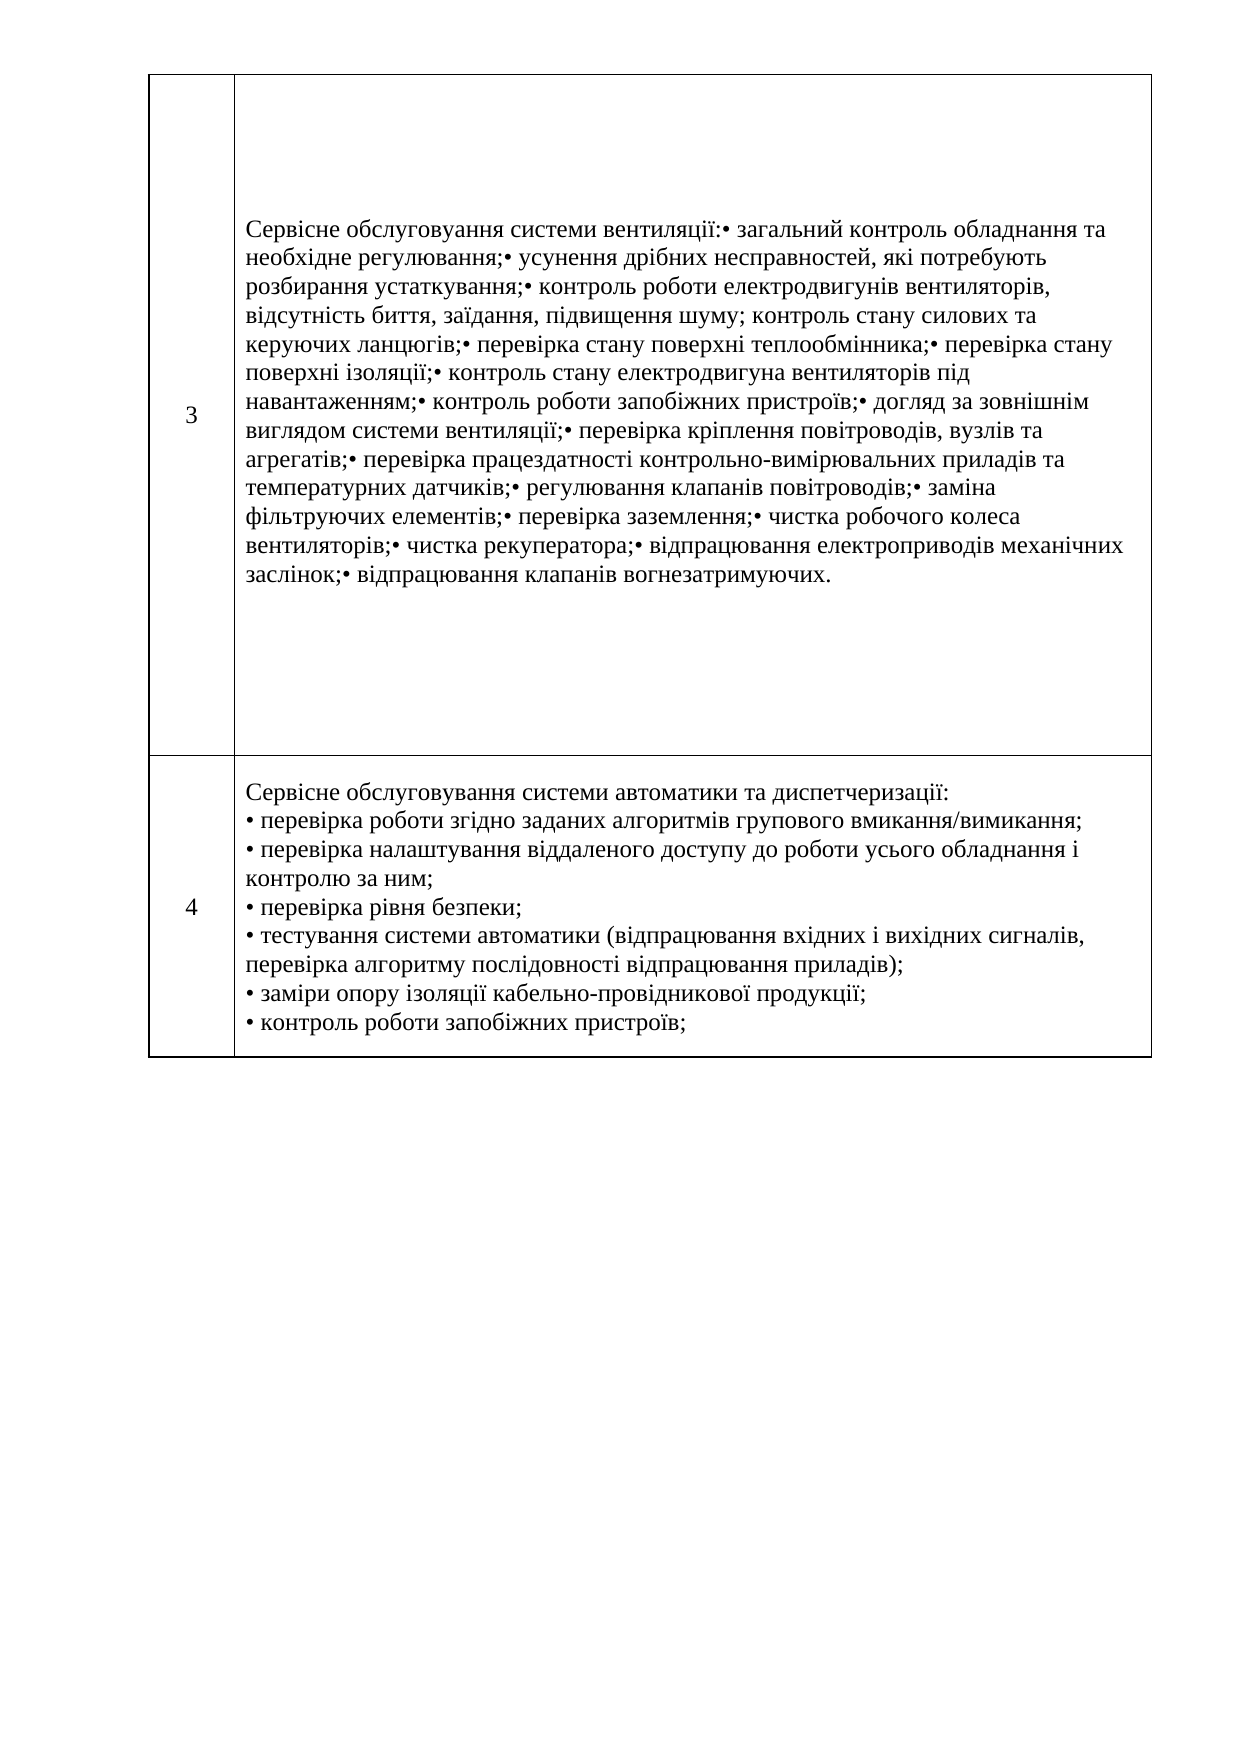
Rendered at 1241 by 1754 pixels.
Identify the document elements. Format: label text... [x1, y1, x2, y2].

table_cell Сервісне обслуговування системи автоматики та диспетчеризації: • перевірка роботи згідно заданих алгоритмів групового вмикання/вимикання; • перевірка налаштування віддаленого доступу до роботи усього обладнання і контролю за ним; • перевірка рівня безпеки; • тестування системи автоматики (відпрацювання вхідних і вихідних сигналів, перевірка алгоритму послідовності відпрацювання приладів); • заміри опору ізоляції кабельно-провідникової продукції; • контроль роботи запобіжних пристроїв; [235, 756, 1151, 1056]
table_cell 3 [150, 75, 234, 755]
table_cell 4 [150, 756, 234, 1056]
table_cell Сервісне обслуговуання системи вентиляції:• загальний контроль обладнання та необхідне регулювання;• усунення дрібних несправностей, які потребують розбирання устаткування;• контроль роботи електродвигунів вентиляторів, відсутність биття, заїдання, підвищення шуму; контроль стану силових та керуючих ланцюгів;• перевірка стану поверхні теплообмінника;• перевірка стану поверхні ізоляції;• контроль стану електродвигуна вентиляторів під навантаженням;• контроль роботи запобіжних пристроїв;• догляд за зовнішнім виглядом системи вентиляції;• перевірка кріплення повітроводів, вузлів та агрегатів;• перевірка працездатності контрольно-вимірювальних приладів та температурних датчиків;• регулювання клапанів повітроводів;• заміна фільтруючих елементів;• перевірка заземлення;• чистка робочого колеса вентиляторів;• чистка рекуператора;• відпрацювання електроприводів механічних заслінок;• відпрацювання клапанів вогнезатримуючих. [235, 75, 1151, 755]
